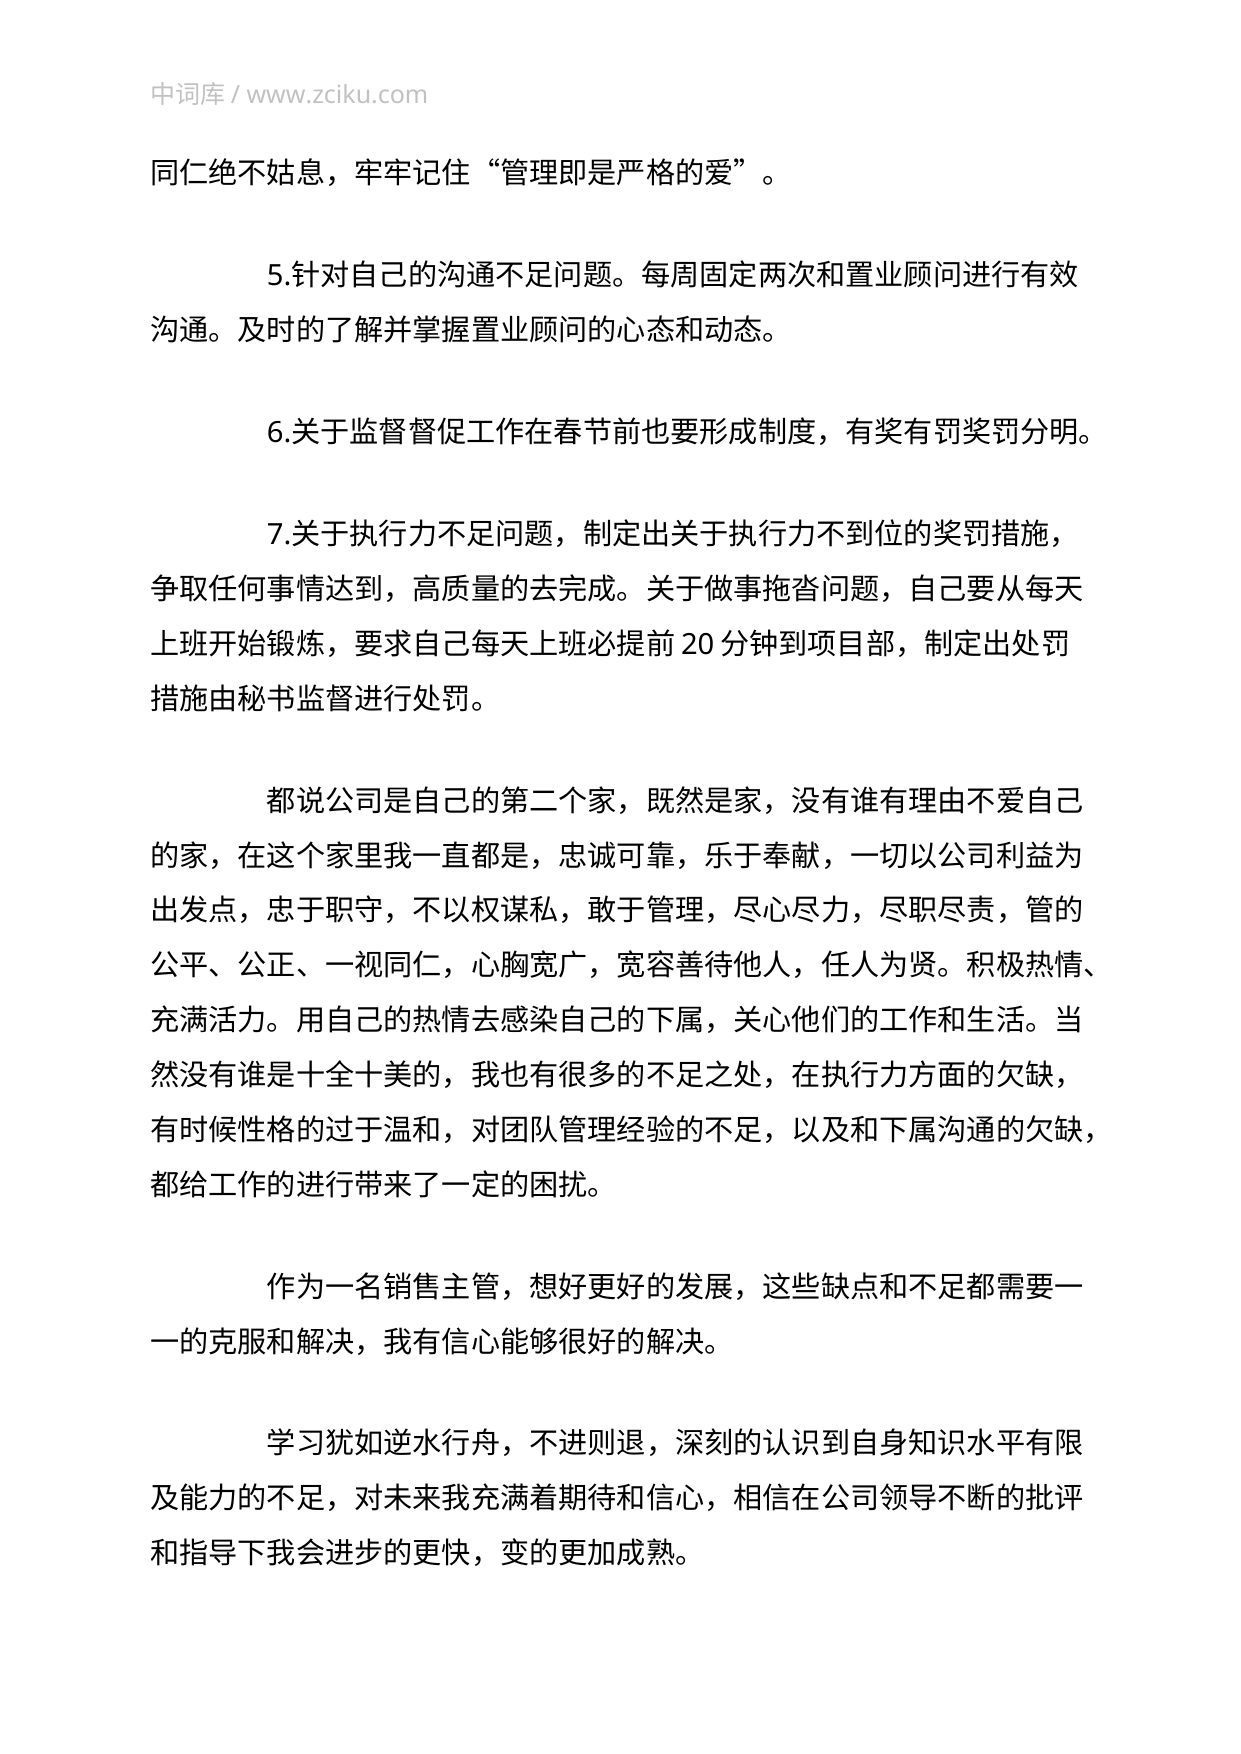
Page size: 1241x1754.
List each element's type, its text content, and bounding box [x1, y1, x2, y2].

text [150, 150, 1090, 192]
text 学习犹如逆水行舟，不进则退，深刻的认识到自身知识水平有限及能力的不足，对未来我充满着期待和信心，相信在公司领导不断的批评和指导下我会进步的更快，变的更加成熟。 [150, 1420, 1090, 1572]
text 5.针对自己的沟通不足问题。每周固定两次和置业顾问进行有效沟通。及时的了解并掌握置业顾问的心态和动态。 [150, 252, 1090, 349]
text 7.关于执行力不足问题，制定出关于执行力不到位的奖罚措施，争取任何事情达到，高质量的去完成。关于做事拖沓问题，自己要从每天上班开始锻炼，要求自己每天上班必提前20分钟到项目部，制定出处罚措施由秘书监督进行处罚。 [150, 511, 1090, 718]
text 作为一名销售主管，想好更好的发展，这些缺点和不足都需要一一的克服和解决，我有信心能够很好的解决。 [150, 1263, 1090, 1360]
text 都说公司是自己的第二个家，既然是家，没有谁有理由不爱自己的家，在这个家里我一直都是，忠诚可靠，乐于奉献，一切以公司利益为出发点，忠于职守，不以权谋私，敢于管理，尽心尽力，尽职尽责，管的公平、公正、一视同仁，心胸宽广，宽容善待他人，任人为贤。积极热情、充满活力。用自己的热情去感染自己的下属，关心他们的工作和生活。当然没有谁是十全十美的，我也有很多的不足之处，在执行力方面的欠缺，有时候性格的过于温和，对团队管理经验的不足，以及和下属沟通的欠缺，都给工作的进行带来了一定的困扰。 [150, 777, 1090, 1204]
text 6.关于监督督促工作在春节前也要形成制度，有奖有罚奖罚分明。 [150, 408, 1090, 451]
